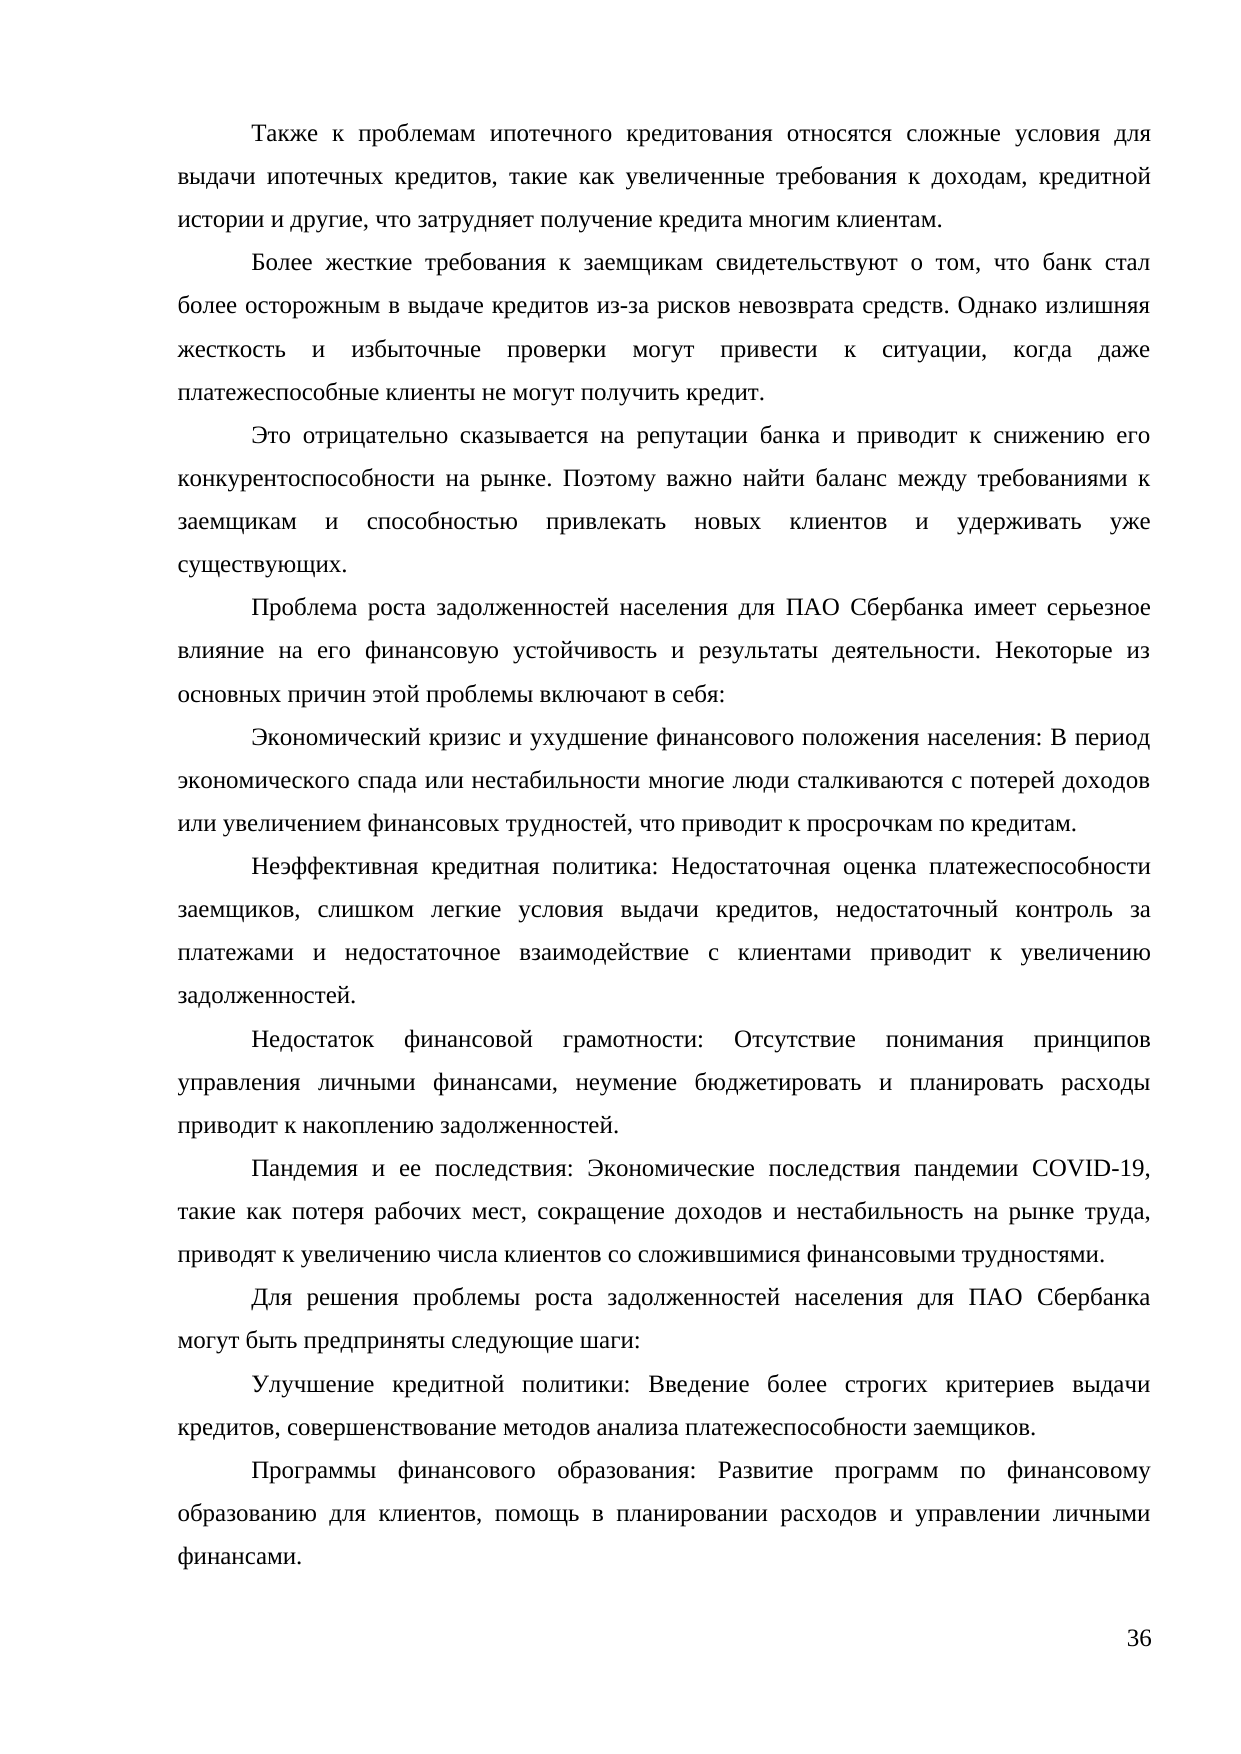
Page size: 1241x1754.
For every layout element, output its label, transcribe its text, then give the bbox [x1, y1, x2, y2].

text Пандемия и ее последствия: Экономические последствия пандемии COVID-19, такие как потеря рабочих мест, сокращение доходов и нестабильность на рынке труда, приводят к увеличению числа клиентов со сложившимися финансовыми трудностями. [177, 1153, 1152, 1268]
text Неэффективная кредитная политика: Недостаточная оценка платежеспособности заемщиков, слишком легкие условия выдачи кредитов, недостаточный контроль за платежами и недостаточное взаимодействие с клиентами приводит к увеличению задолженностей. [177, 851, 1152, 1009]
text Экономический кризис и ухудшение финансового положения населения: В период экономического спада или нестабильности многие люди сталкиваются с потерей доходов или увеличением финансовых трудностей, что приводит к просрочкам по кредитам. [177, 722, 1152, 837]
text Проблема роста задолженностей населения для ПАО Сбербанка имеет серьезное влияние на его финансовую устойчивость и результаты деятельности. Некоторые из основных причин этой проблемы включают в себя: [177, 592, 1152, 707]
text Это отрицательно сказывается на репутации банка и приводит к снижению его конкурентоспособности на рынке. Поэтому важно найти баланс между требованиями к заемщикам и способностью привлекать новых клиентов и удерживать уже существующих. [177, 420, 1152, 578]
text Улучшение кредитной политики: Введение более строгих критериев выдачи кредитов, совершенствование методов анализа платежеспособности заемщиков. [177, 1369, 1152, 1441]
text Программы финансового образования: Развитие программ по финансовому образованию для клиентов, помощь в планировании расходов и управлении личными финансами. [177, 1455, 1152, 1570]
text Также к проблемам ипотечного кредитования относятся сложные условия для выдачи ипотечных кредитов, такие как увеличенные требования к доходам, кредитной истории и другие, что затрудняет получение кредита многим клиентам. [177, 118, 1152, 233]
text Более жесткие требования к заемщикам свидетельствуют о том, что банк стал более осторожным в выдаче кредитов из-за рисков невозврата средств. Однако излишняя жесткость и избыточные проверки могут привести к ситуации, когда даже платежеспособные клиенты не могут получить кредит. [177, 247, 1152, 406]
text Недостаток финансовой грамотности: Отсутствие понимания принципов управления личными финансами, неумение бюджетировать и планировать расходы приводит к накоплению задолженностей. [177, 1024, 1152, 1139]
text Для решения проблемы роста задолженностей населения для ПАО Сбербанка могут быть предприняты следующие шаги: [177, 1282, 1152, 1354]
